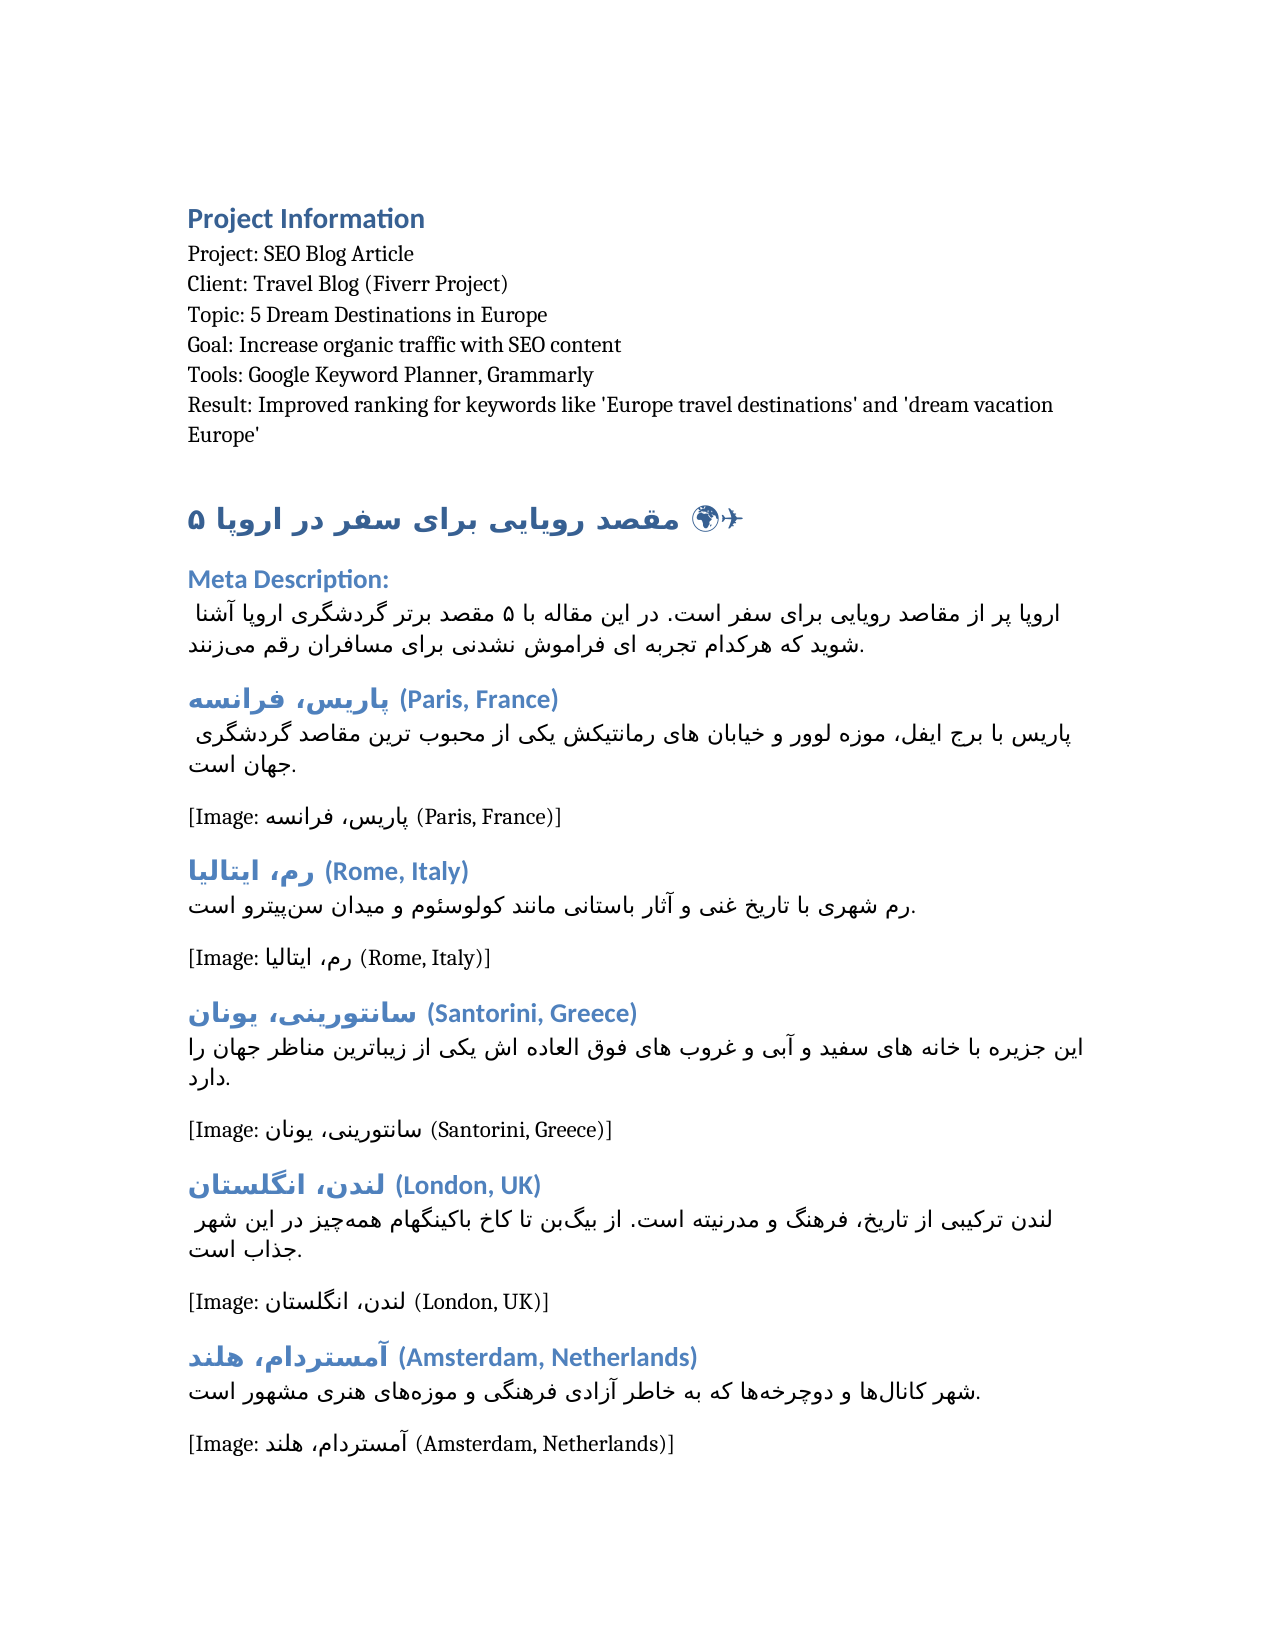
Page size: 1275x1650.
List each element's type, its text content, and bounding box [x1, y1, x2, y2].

text رم شهری با تاریخ غنی و آثار باستانی مانند کولوسئوم و میدان سن‌پیترو است. [187, 892, 1087, 919]
text [Image: لندن، انگلستان (London, UK)] [187, 1288, 1087, 1315]
subtitle ۵ مقصد رویایی برای سفر در اروپا 🌍✈️ [187, 502, 1087, 536]
subtitle Meta Description: [187, 562, 1087, 595]
subtitle سانتورینی، یونان (Santorini, Greece) [187, 996, 1087, 1029]
subtitle آمستردام، هلند (Amsterdam, Netherlands) [187, 1340, 1087, 1373]
subtitle Project Information [187, 200, 1087, 236]
text اروپا پر از مقاصد رویایی برای سفر است. در این مقاله با ۵ مقصد برتر گردشگری اروپا آشنا شوید که هرکدام تجربه ‌ای فراموش ‌نشدنی برای مسافران رقم می‌زنند. [187, 600, 1087, 658]
text [Image: رم، ایتالیا (Rome, Italy)] [187, 944, 1087, 971]
text این جزیره با خانه ‌های سفید و آبی و غروب ‌های فوق ‌العاده ‌اش یکی از زیباترین مناظر جهان را دارد. [187, 1034, 1087, 1092]
text [Image: پاریس، فرانسه (Paris, France)] [187, 803, 1087, 830]
text پاریس با برج ایفل، موزه لوور و خیابان ‌های رمانتیکش یکی از محبوب ‌ترین مقاصد گردشگری جهان است. [187, 720, 1087, 778]
text لندن ترکیبی از تاریخ، فرهنگ و مدرنیته است. از بیگ‌بن تا کاخ باکینگهام همه‌چیز در این شهر جذاب است. [187, 1206, 1087, 1264]
text [Image: آمستردام، هلند (Amsterdam, Netherlands)] [187, 1430, 1087, 1457]
text شهر کانال‌ها و دوچرخه‌ها که به خاطر آزادی فرهنگی و موزه‌های هنری مشهور است. [187, 1378, 1087, 1405]
subtitle رم، ایتالیا (Rome, Italy) [187, 854, 1087, 888]
subtitle پاریس، فرانسه (Paris, France) [187, 682, 1087, 716]
subtitle لندن، انگلستان (London, UK) [187, 1168, 1087, 1201]
text [Image: سانتورینی، یونان (Santorini, Greece)] [187, 1116, 1087, 1143]
text Project: SEO Blog Article Client: Travel Blog (Fiverr Project) Topic: 5 Dream Destinations in Europe Goal: Increase organic traffic with SEO content Tools: Google Keyword Planner, Grammarly Result: Improved ranking for keywords like 'Europe travel destinations' and 'dream vacation Europe' [187, 241, 1087, 448]
